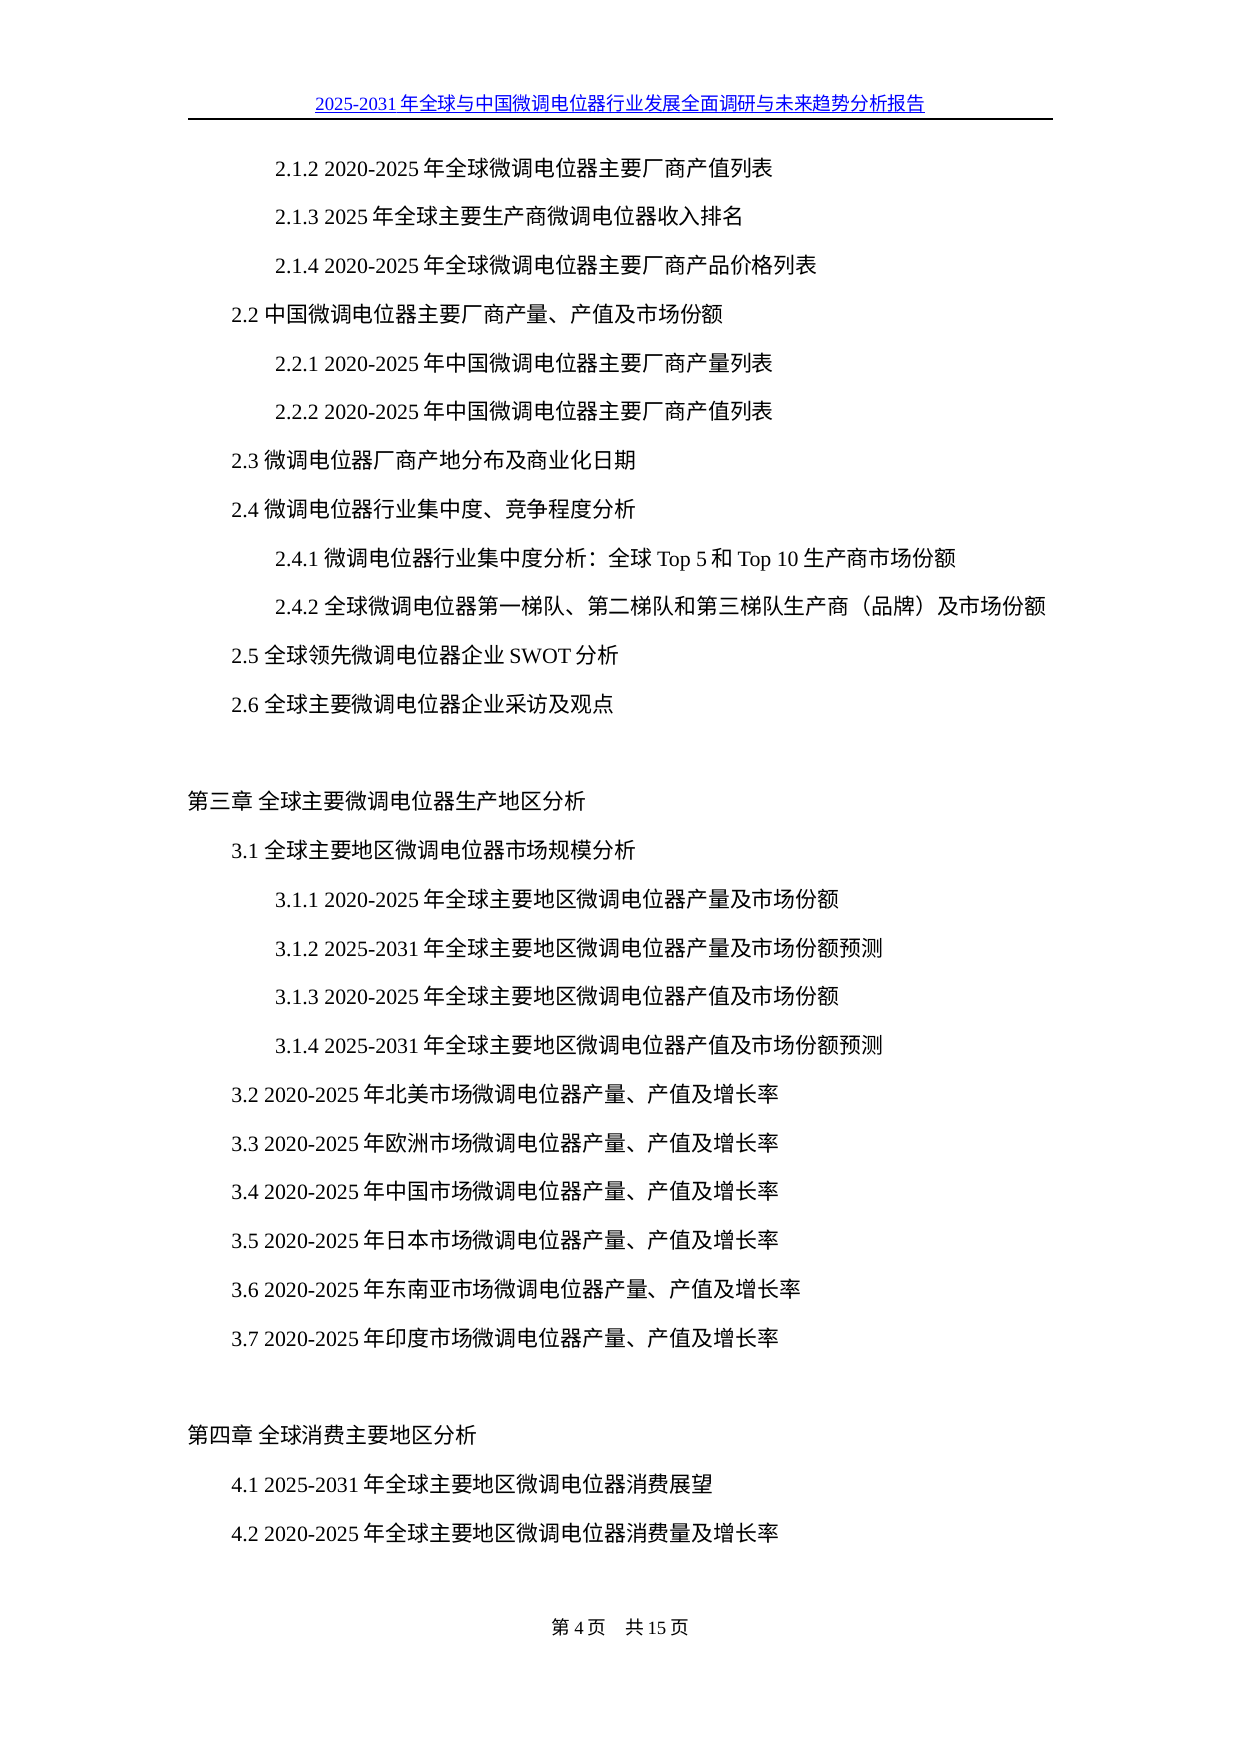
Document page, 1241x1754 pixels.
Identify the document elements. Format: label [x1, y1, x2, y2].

text [187, 150, 1053, 1548]
